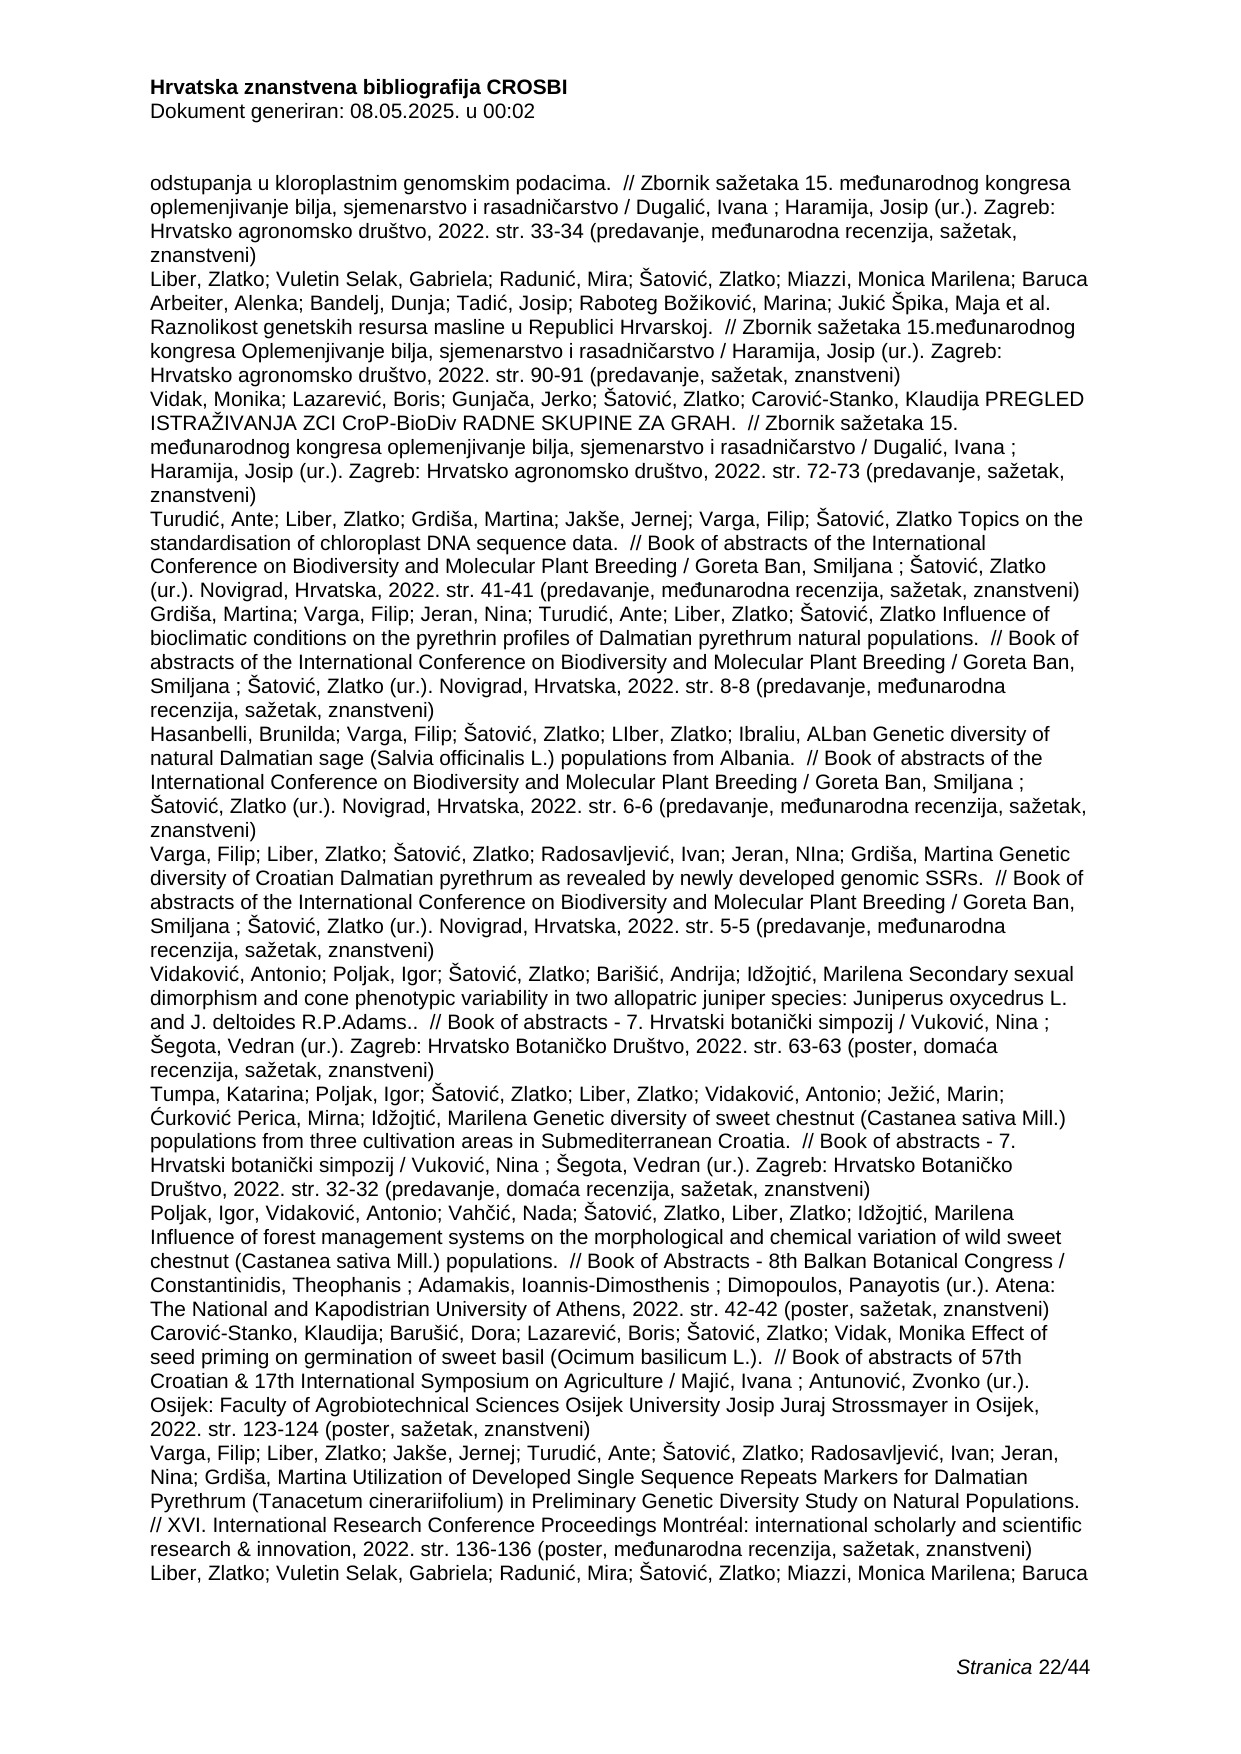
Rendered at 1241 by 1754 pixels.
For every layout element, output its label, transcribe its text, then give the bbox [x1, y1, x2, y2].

text Grdiša, Martina; Varga, Filip; Jeran, Nina; Turudić, Ante; Liber, Zlatko; Šatović, Zlatko [150, 602, 1090, 722]
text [150, 1561, 1090, 1584]
text Turudić, Ante; Liber, Zlatko; Grdiša, Martina; Jakše, Jernej; Varga, Filip; Šatović, Zlatko [150, 506, 1090, 602]
text Vidaković, Antonio; Poljak, Igor; Šatović, Zlatko; Barišić, Andrija; Idžojtić, Marilena [150, 962, 1090, 1081]
text Hasanbelli, Brunilda; Varga, Filip; Šatović, Zlatko; LIber, Zlatko; Ibraliu, ALban [150, 722, 1090, 842]
text Vidak, Monika; Lazarević, Boris; Gunjača, Jerko; Šatović, Zlatko; Carović-Stanko, Klaudija [150, 387, 1090, 506]
text Tumpa, Katarina; Poljak, Igor; Šatović, Zlatko; Liber, Zlatko; Vidaković, Antonio; Ježić, Marin; Ćurković Perica, Mirna; Idžojtić, Marilena [150, 1081, 1090, 1201]
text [150, 171, 1090, 267]
text Varga, Filip; Liber, Zlatko; Jakše, Jernej; Turudić, Ante; Šatović, Zlatko; Radosavljević, Ivan; Jeran, Nina; Grdiša, Martina [150, 1441, 1090, 1561]
text Varga, Filip; Liber, Zlatko; Šatović, Zlatko; Radosavljević, Ivan; Jeran, NIna; Grdiša, Martina [150, 842, 1090, 962]
text Carović-Stanko, Klaudija; Barušić, Dora; Lazarević, Boris; Šatović, Zlatko; Vidak, Monika [150, 1321, 1090, 1441]
text Poljak, Igor, Vidaković, Antonio; Vahčić, Nada; Šatović, Zlatko, Liber, Zlatko; Idžojtić, Marilena [150, 1201, 1090, 1321]
